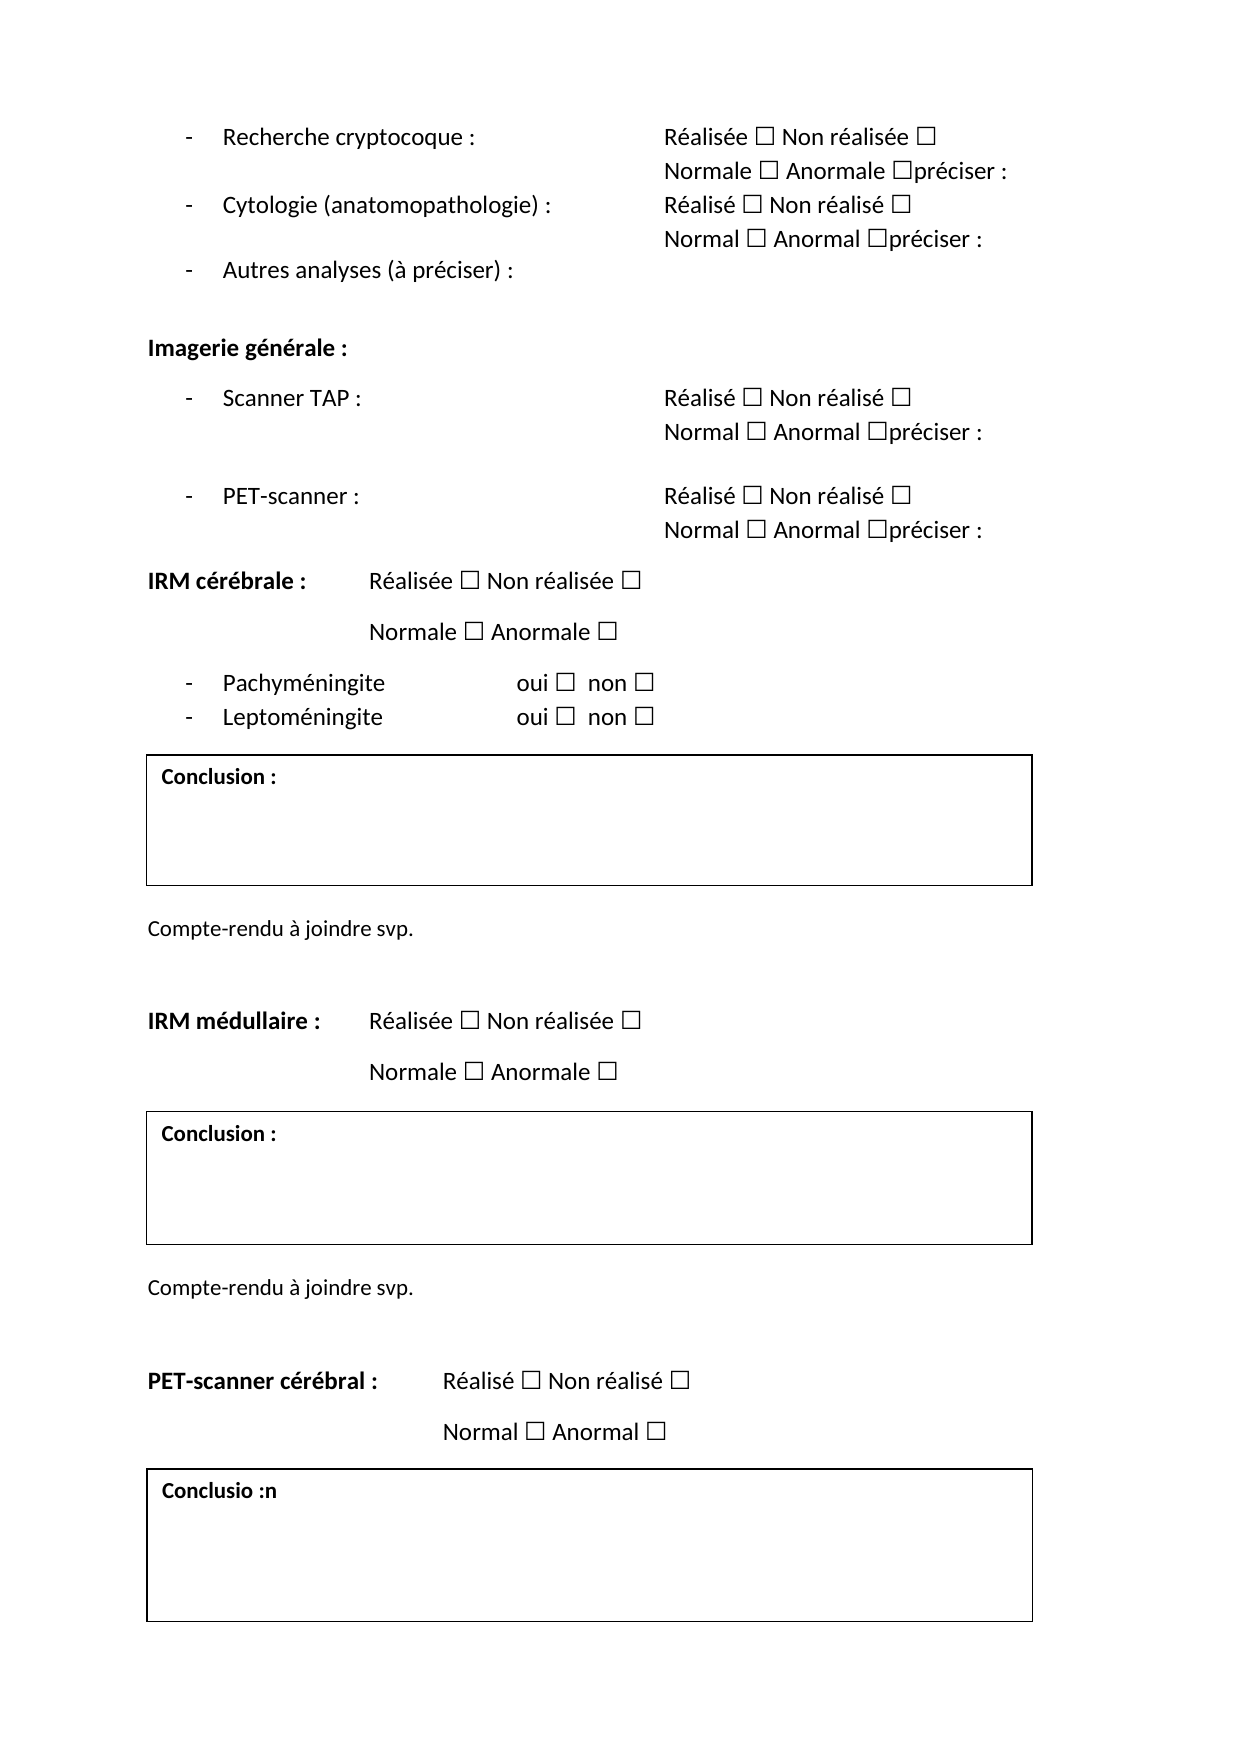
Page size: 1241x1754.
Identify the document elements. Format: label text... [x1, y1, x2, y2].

text IRM cérébrale : Réalisée Non réalisée [148, 563, 1093, 597]
text PET-scanner cérébral : Réalisé Non réalisé [148, 1363, 1093, 1397]
list Recherche cryptocoque : Réalisée ☐ Non réalisée ☐ [185, 118, 1093, 152]
list Pachyméningite oui non [185, 664, 1093, 698]
list PET-scanner : Réalisé ☐ Non réalisé ☐ [185, 478, 1093, 512]
text Normale Anormale [295, 613, 1093, 648]
text Compte-rendu à joindre svp. [148, 749, 1093, 942]
list Cytologie (anatomopathologie) : Réalisé ☐ Non réalisé ☐ [185, 186, 1093, 220]
list Normal ☐ Anormal ☐préciser : [591, 512, 1093, 546]
text IRM médullaire : Réalisée Non réalisée [148, 1003, 1093, 1037]
text Normale Anormale [295, 1054, 1093, 1088]
list Leptoméningite oui non [185, 698, 1093, 732]
text Imagerie générale : [148, 332, 1093, 363]
list Autres analyses (à préciser) : [185, 254, 1093, 285]
list Normal ☐ Anormal ☐préciser : [591, 413, 1093, 447]
list Scanner TAP : Réalisé ☐ Non réalisé ☐ [185, 379, 1093, 413]
list Normale ☐ Anormale ☐préciser : [591, 152, 1093, 186]
list Normal ☐ Anormal ☐préciser : [591, 220, 1093, 254]
text Normal Anormal [369, 1413, 1093, 1447]
text Compte-rendu à joindre svp. [148, 1104, 1093, 1301]
